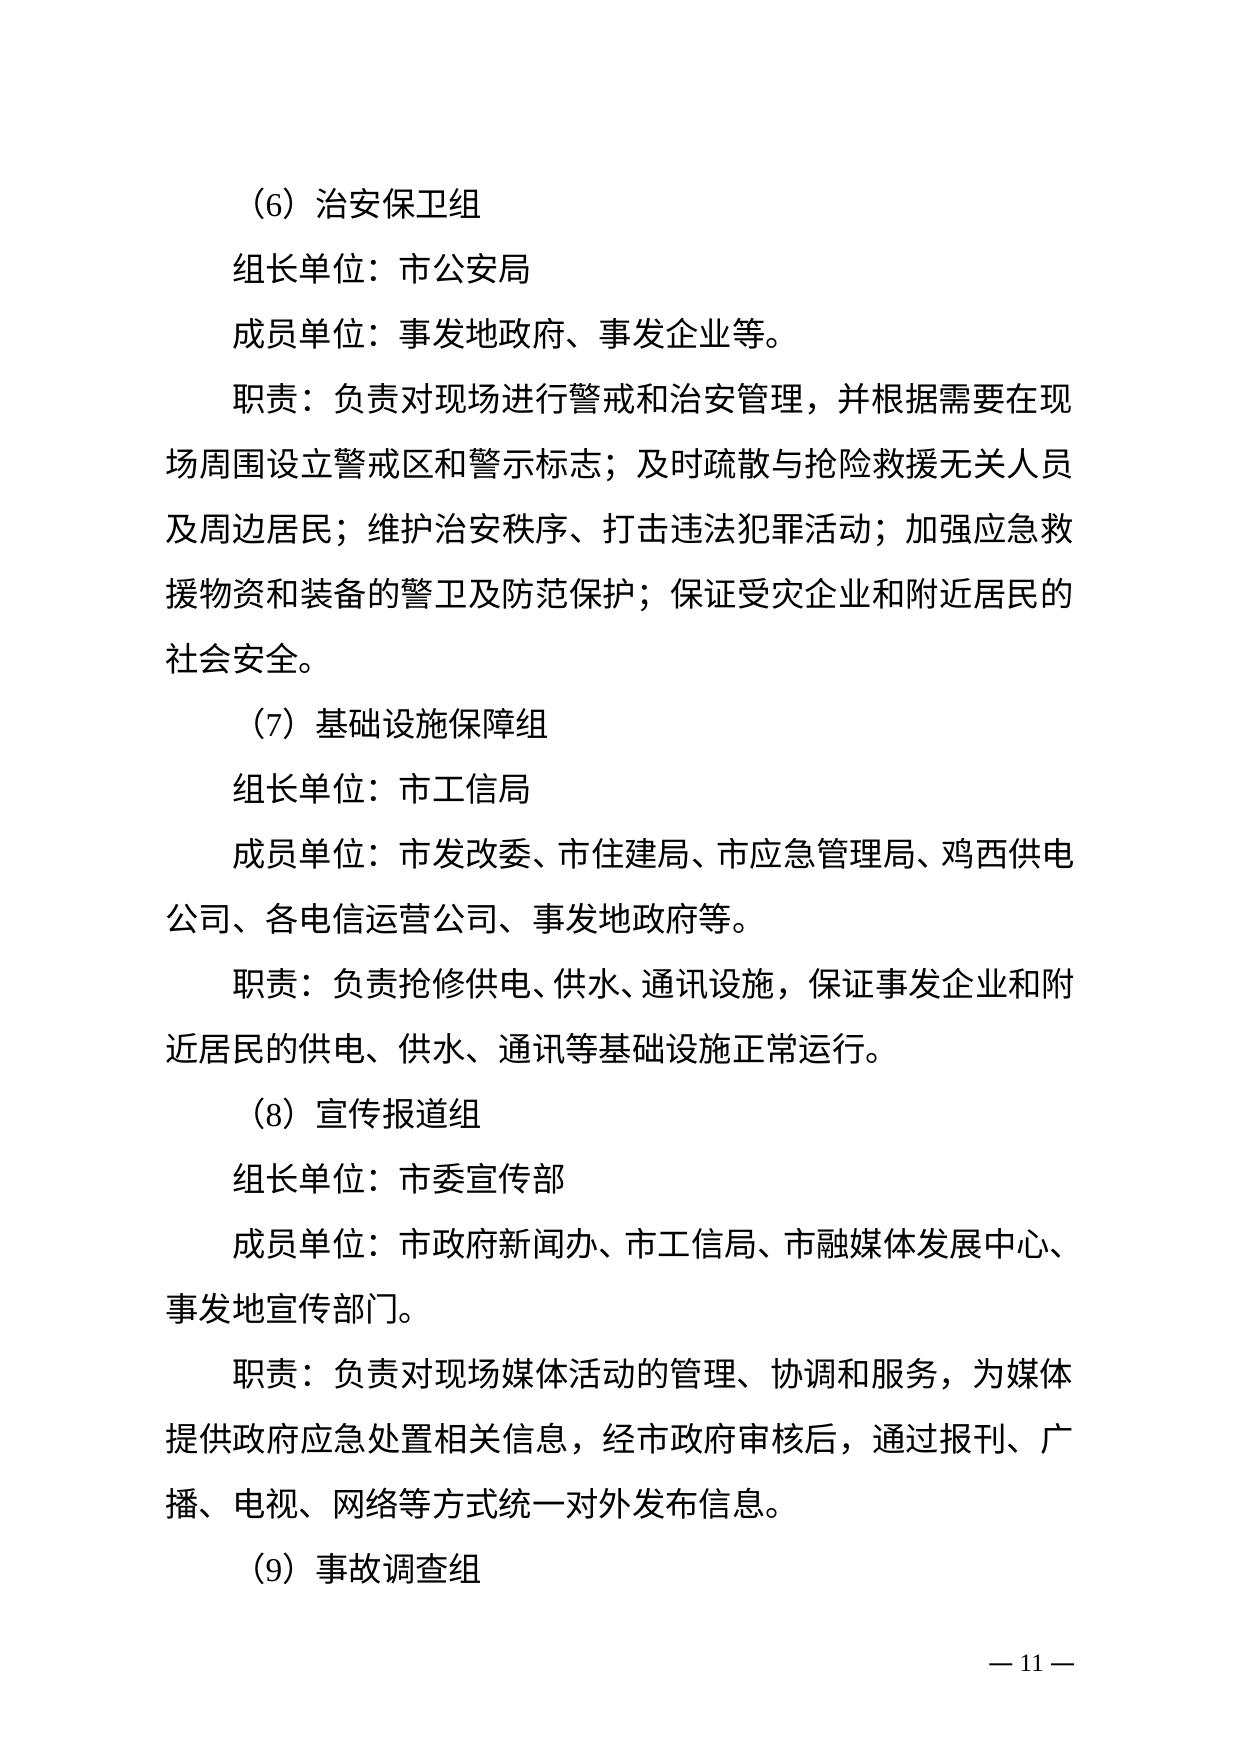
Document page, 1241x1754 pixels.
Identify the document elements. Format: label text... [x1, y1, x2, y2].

text 职责：负责对现场媒体活动的管理、协调和服务，为媒体提供政府应急处置相关信息，经市政府审核后，通过报刊、广播、电视、网络等方式统一对外发布信息。 [165, 1404, 1075, 1599]
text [165, 169, 1075, 234]
text 成员单位：市政府新闻办、市工信局、市融媒体发展中心、事发地宣传部门。 [165, 1274, 1075, 1404]
text （7）基础设施保障组 [165, 754, 1075, 819]
text 职责：负责对现场进行警戒和治安管理，并根据需要在现场周围设立警戒区和警示标志；及时疏散与抢险救援无关人员及周边居民；维护治安秩序、打击违法犯罪活动；加强应急救援物资和装备的警卫及防范保护；保证受灾企业和附近居民的社会安全。 [165, 429, 1075, 754]
text （8）宣传报道组 [165, 1144, 1075, 1209]
text 组长单位：市委宣传部 [165, 1209, 1075, 1274]
text 职责：负责抢修供电、供水、通讯设施，保证事发企业和附近居民的供电、供水、通讯等基础设施正常运行。 [165, 1014, 1075, 1144]
text （6）治安保卫组 [165, 234, 1075, 299]
text 成员单位：市发改委、市住建局、市应急管理局、鸡西供电公司、各电信运营公司、事发地政府等。 [165, 884, 1075, 1014]
text 组长单位：市工信局 [165, 819, 1075, 884]
text 成员单位：事发地政府、事发企业等。 [165, 364, 1075, 429]
text 组长单位：市公安局 [165, 299, 1075, 364]
